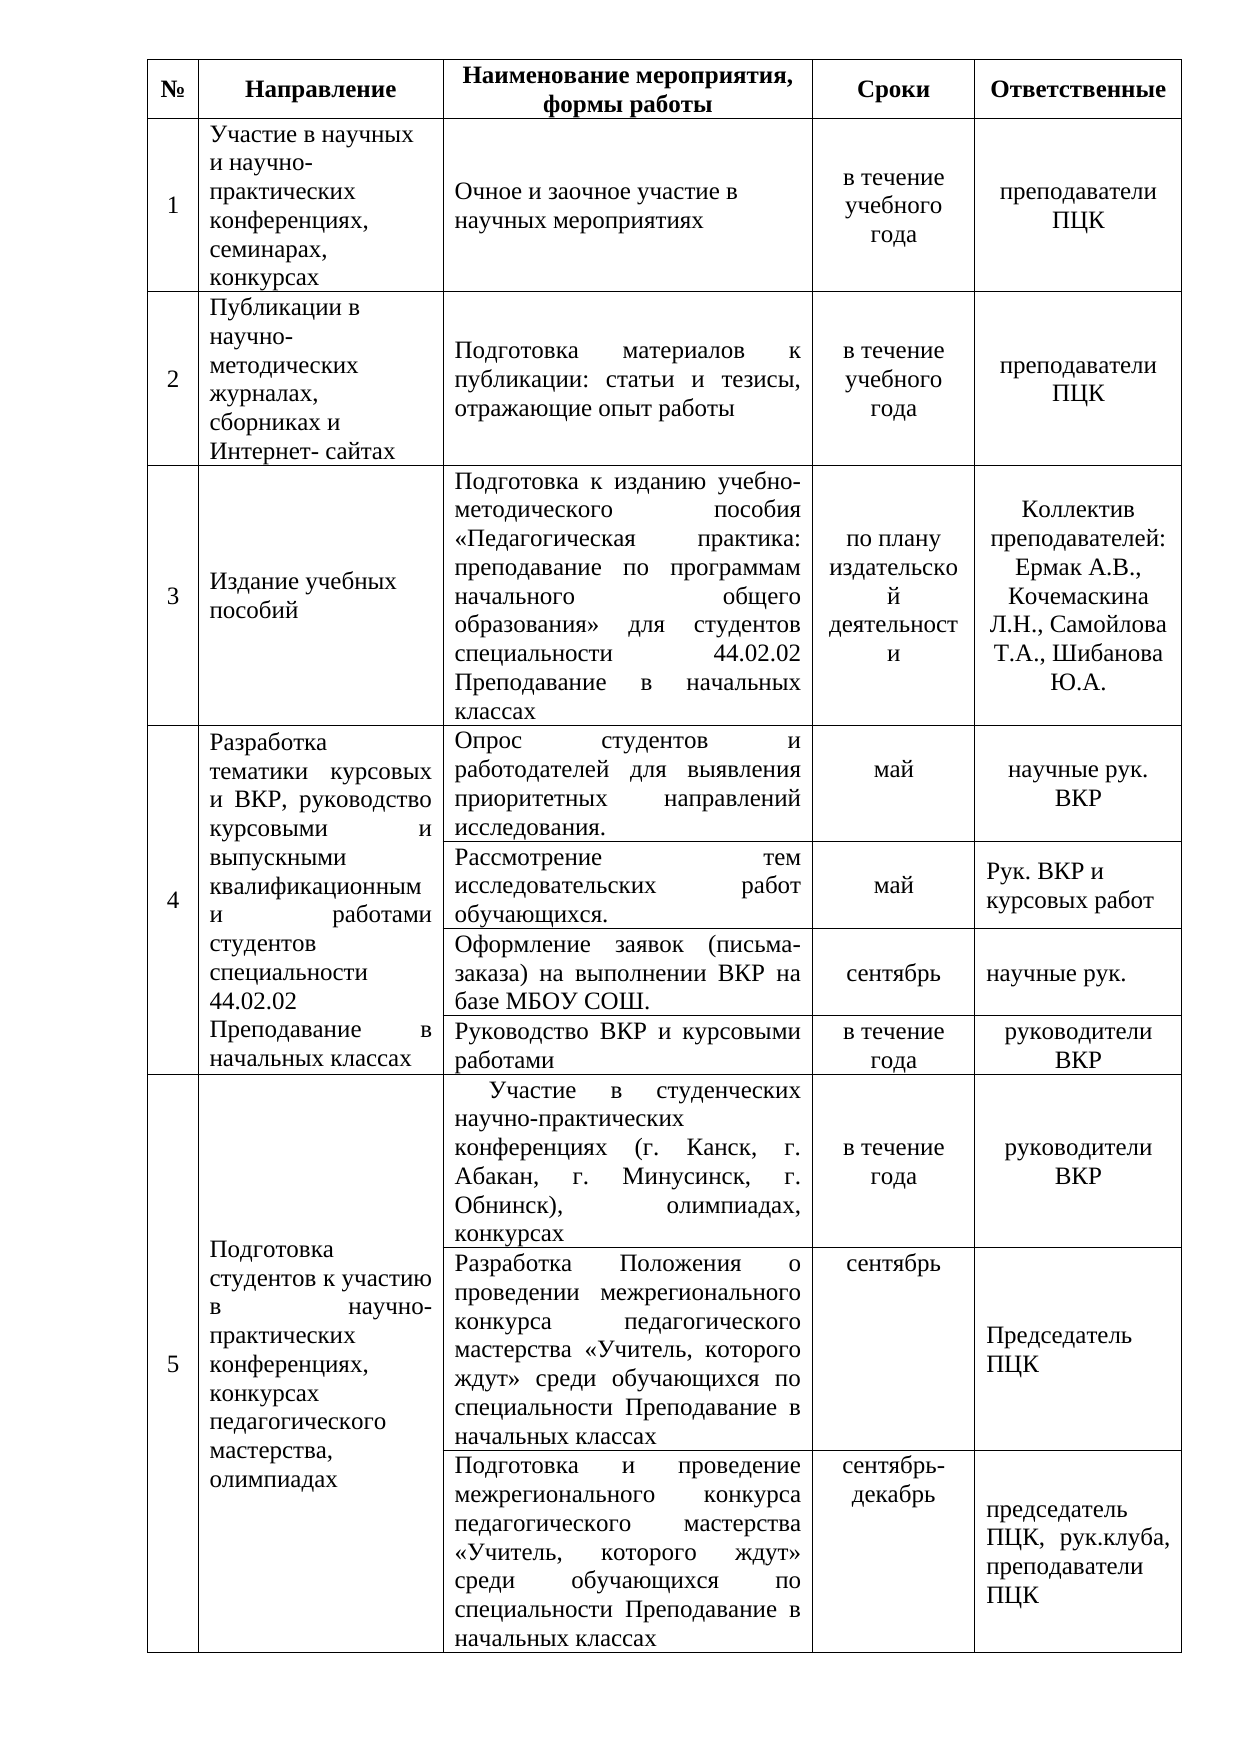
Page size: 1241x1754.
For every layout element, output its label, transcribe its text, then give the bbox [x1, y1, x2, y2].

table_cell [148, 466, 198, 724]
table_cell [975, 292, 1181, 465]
table_header Сроки [813, 60, 974, 118]
table_cell 1 [148, 119, 198, 291]
table_cell Подготовка материалов к публикации: статьи и тезисы, отражающие опыт работы [444, 292, 812, 465]
table_cell Участие в научных и научно-практических конференциях, семинарах, конкурсах [199, 119, 443, 291]
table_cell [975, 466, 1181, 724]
table_header № [148, 60, 198, 118]
table_cell Публикации в научно-методических журналах, сборниках и Интернет- сайтах [199, 292, 443, 465]
table_header Направление [199, 60, 443, 118]
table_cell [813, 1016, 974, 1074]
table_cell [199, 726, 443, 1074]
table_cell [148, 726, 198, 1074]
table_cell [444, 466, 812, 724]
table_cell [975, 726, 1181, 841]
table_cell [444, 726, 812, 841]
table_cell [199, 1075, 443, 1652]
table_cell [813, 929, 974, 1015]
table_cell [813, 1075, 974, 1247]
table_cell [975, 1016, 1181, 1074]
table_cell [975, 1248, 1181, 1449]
table_header Наименование мероприятия, формы работы [444, 60, 812, 118]
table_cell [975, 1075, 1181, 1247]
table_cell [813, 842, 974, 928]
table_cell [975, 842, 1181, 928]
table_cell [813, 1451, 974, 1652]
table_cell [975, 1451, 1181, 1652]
table_cell 2 [148, 292, 198, 465]
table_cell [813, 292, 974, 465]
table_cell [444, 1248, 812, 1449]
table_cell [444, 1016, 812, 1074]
table_cell преподаватели ПЦК [975, 119, 1181, 291]
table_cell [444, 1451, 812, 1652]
table_header Ответственные [975, 60, 1181, 118]
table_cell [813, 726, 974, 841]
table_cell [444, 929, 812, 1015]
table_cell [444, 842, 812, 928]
table_cell в течение учебного года [813, 119, 974, 291]
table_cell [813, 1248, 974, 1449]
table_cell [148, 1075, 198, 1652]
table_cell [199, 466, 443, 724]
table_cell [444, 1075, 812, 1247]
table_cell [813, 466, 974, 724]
table_cell Очное и заочное участие в научных мероприятиях [444, 119, 812, 291]
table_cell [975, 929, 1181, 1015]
